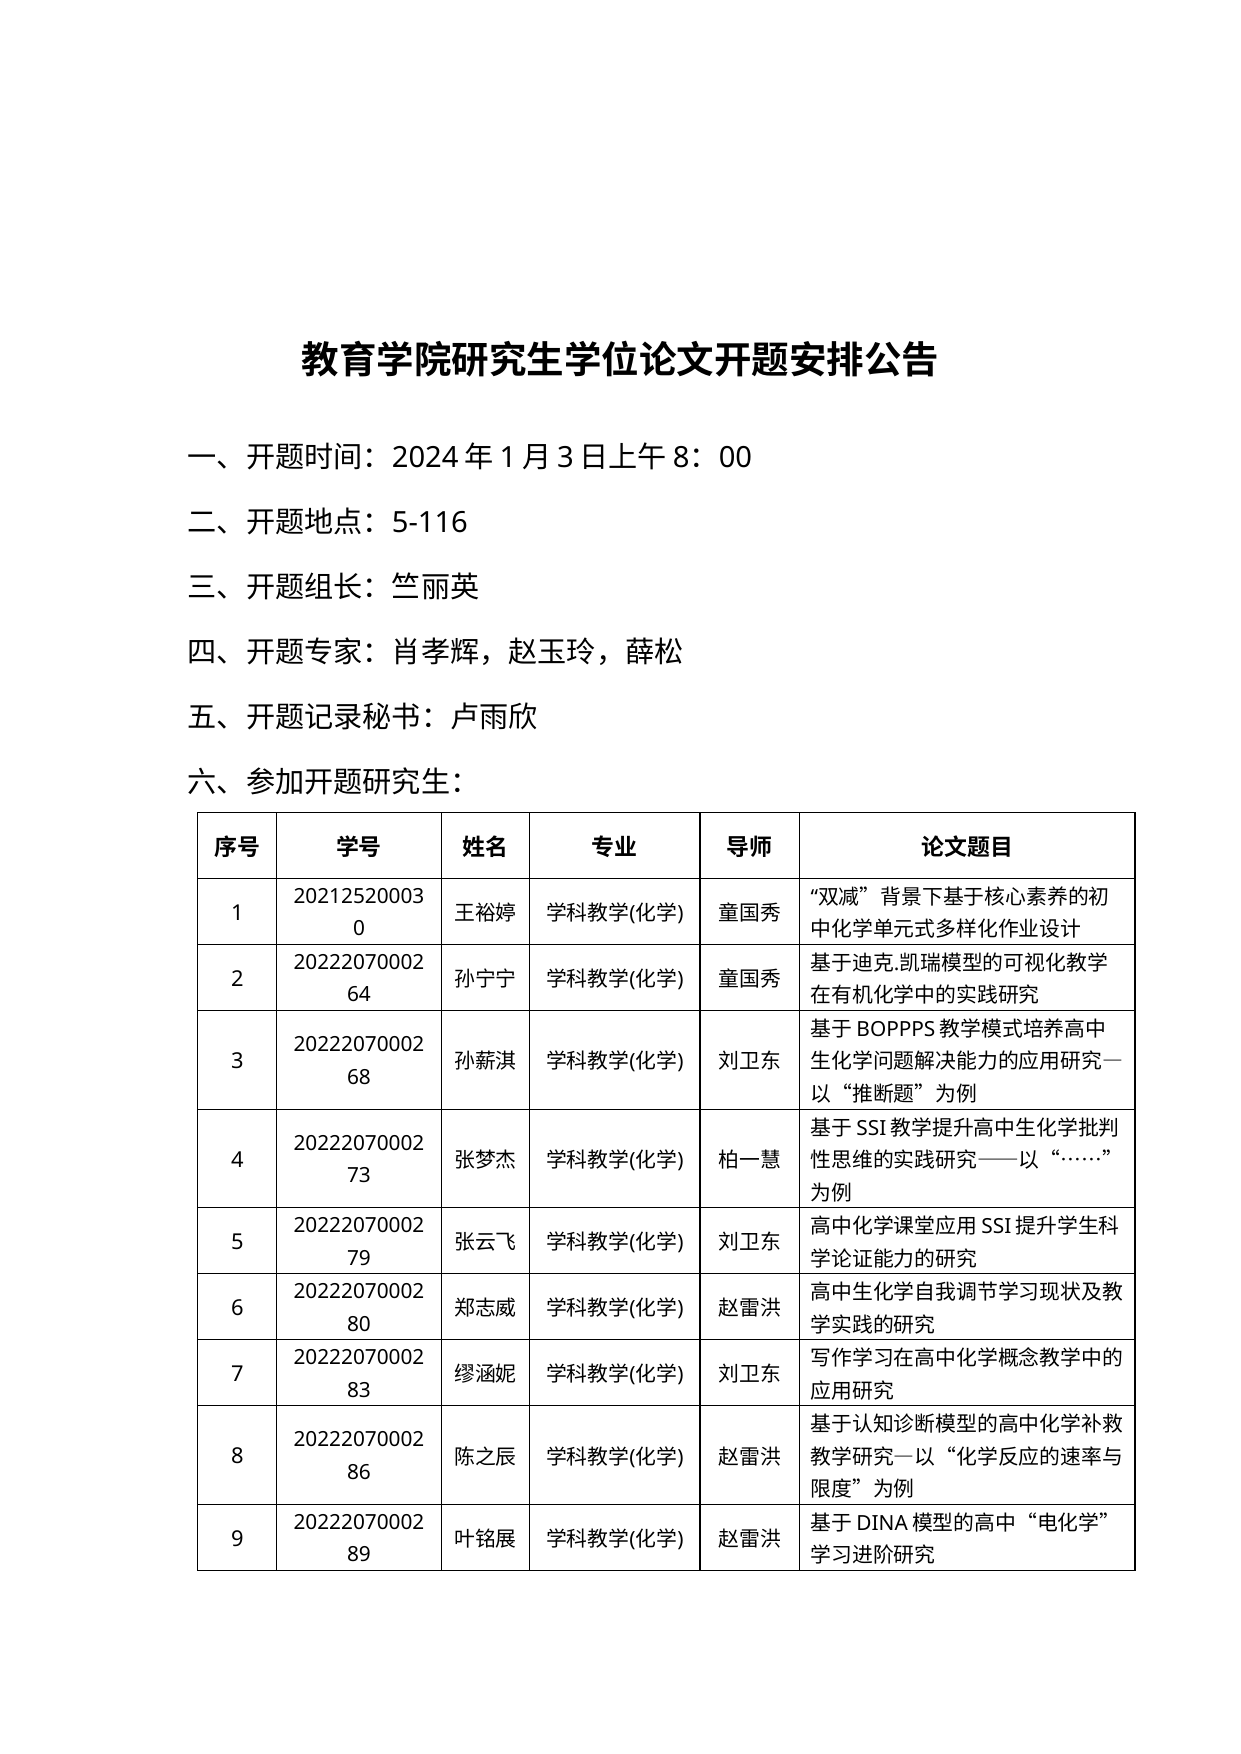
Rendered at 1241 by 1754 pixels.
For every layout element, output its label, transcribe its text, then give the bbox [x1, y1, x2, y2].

table_cell 5 [198, 1208, 276, 1273]
table_cell 基于SSI教学提升高中生化学批判性思维的实践研究——以“……”为例 [800, 1110, 1134, 1207]
table_cell 基于迪克.凯瑞模型的可视化教学在有机化学中的实践研究 [800, 945, 1134, 1010]
table_cell 高中生化学自我调节学习现状及教学实践的研究 [800, 1274, 1134, 1339]
table_cell 学科教学(化学) [530, 945, 699, 1010]
table_cell 2022207000264 [277, 945, 441, 1010]
table_cell 赵雷洪 [701, 1274, 799, 1339]
table_header 论文题目 [800, 813, 1134, 878]
table_cell 2022207000280 [277, 1274, 441, 1339]
table_cell 赵雷洪 [701, 1406, 799, 1504]
text 三、开题组长：竺丽英 [187, 552, 1053, 617]
table_cell 4 [198, 1110, 276, 1207]
table_cell 童国秀 [701, 945, 799, 1010]
table_cell 7 [198, 1340, 276, 1405]
table_cell 学科教学(化学) [530, 1406, 699, 1504]
table_cell 王裕婷 [442, 879, 529, 944]
table_header 姓名 [442, 813, 529, 878]
table_cell 学科教学(化学) [530, 1110, 699, 1207]
text 六、参加开题研究生： [187, 747, 1053, 812]
text 四、开题专家：肖孝辉，赵玉玲，薛松 [187, 617, 1053, 682]
table_cell 202125200030 [277, 879, 441, 944]
table_cell 学科教学(化学) [530, 1340, 699, 1405]
table_header 导师 [701, 813, 799, 878]
table_cell 2022207000273 [277, 1110, 441, 1207]
table_cell 童国秀 [701, 879, 799, 944]
table_cell 2022207000289 [277, 1505, 441, 1570]
table_cell 张云飞 [442, 1208, 529, 1273]
table_cell 陈之辰 [442, 1406, 529, 1504]
table_cell 基于认知诊断模型的高中化学补救教学研究—以“化学反应的速率与限度”为例 [800, 1406, 1134, 1504]
table_header 学号 [277, 813, 441, 878]
table_cell 学科教学(化学) [530, 1011, 699, 1109]
table_cell 2022207000283 [277, 1340, 441, 1405]
table_cell 刘卫东 [701, 1011, 799, 1109]
table_cell 孙宁宁 [442, 945, 529, 1010]
table_cell 写作学习在高中化学概念教学中的应用研究 [800, 1340, 1134, 1405]
table_cell 学科教学(化学) [530, 879, 699, 944]
table_cell 赵雷洪 [701, 1505, 799, 1570]
table_cell 郑志威 [442, 1274, 529, 1339]
table_cell 张梦杰 [442, 1110, 529, 1207]
table_cell 学科教学(化学) [530, 1208, 699, 1273]
table_cell 2 [198, 945, 276, 1010]
table_cell 2022207000279 [277, 1208, 441, 1273]
table_cell 叶铭展 [442, 1505, 529, 1570]
table_cell 基于BOPPPS教学模式培养高中生化学问题解决能力的应用研究—以“推断题”为例 [800, 1011, 1134, 1109]
table_cell 刘卫东 [701, 1340, 799, 1405]
table_header 序号 [198, 813, 276, 878]
table_cell 孙薪淇 [442, 1011, 529, 1109]
table_cell “双减”背景下基于核心素养的初中化学单元式多样化作业设计 [800, 879, 1134, 944]
text 一、开题时间：2024年1月3日上午8：00 [187, 422, 1053, 487]
table_header 专业 [530, 813, 699, 878]
table_cell 1 [198, 879, 276, 944]
table_cell 刘卫东 [701, 1208, 799, 1273]
table_cell 3 [198, 1011, 276, 1109]
table_cell 9 [198, 1505, 276, 1570]
table_cell 柏一慧 [701, 1110, 799, 1207]
table_cell 2022207000268 [277, 1011, 441, 1109]
table_cell 基于DINA模型的高中“电化学”学习进阶研究 [800, 1505, 1134, 1570]
text 二、开题地点：5-116 [187, 487, 1053, 552]
table_cell 2022207000286 [277, 1406, 441, 1504]
table_cell 学科教学(化学) [530, 1505, 699, 1570]
text 教育学院研究生学位论文开题安排公告 [187, 324, 1053, 389]
table_cell 学科教学(化学) [530, 1274, 699, 1339]
table_cell 6 [198, 1274, 276, 1339]
table_cell 缪涵妮 [442, 1340, 529, 1405]
table_cell 高中化学课堂应用SSI提升学生科学论证能力的研究 [800, 1208, 1134, 1273]
text 五、开题记录秘书：卢雨欣 [187, 682, 1053, 747]
table_cell 8 [198, 1406, 276, 1504]
